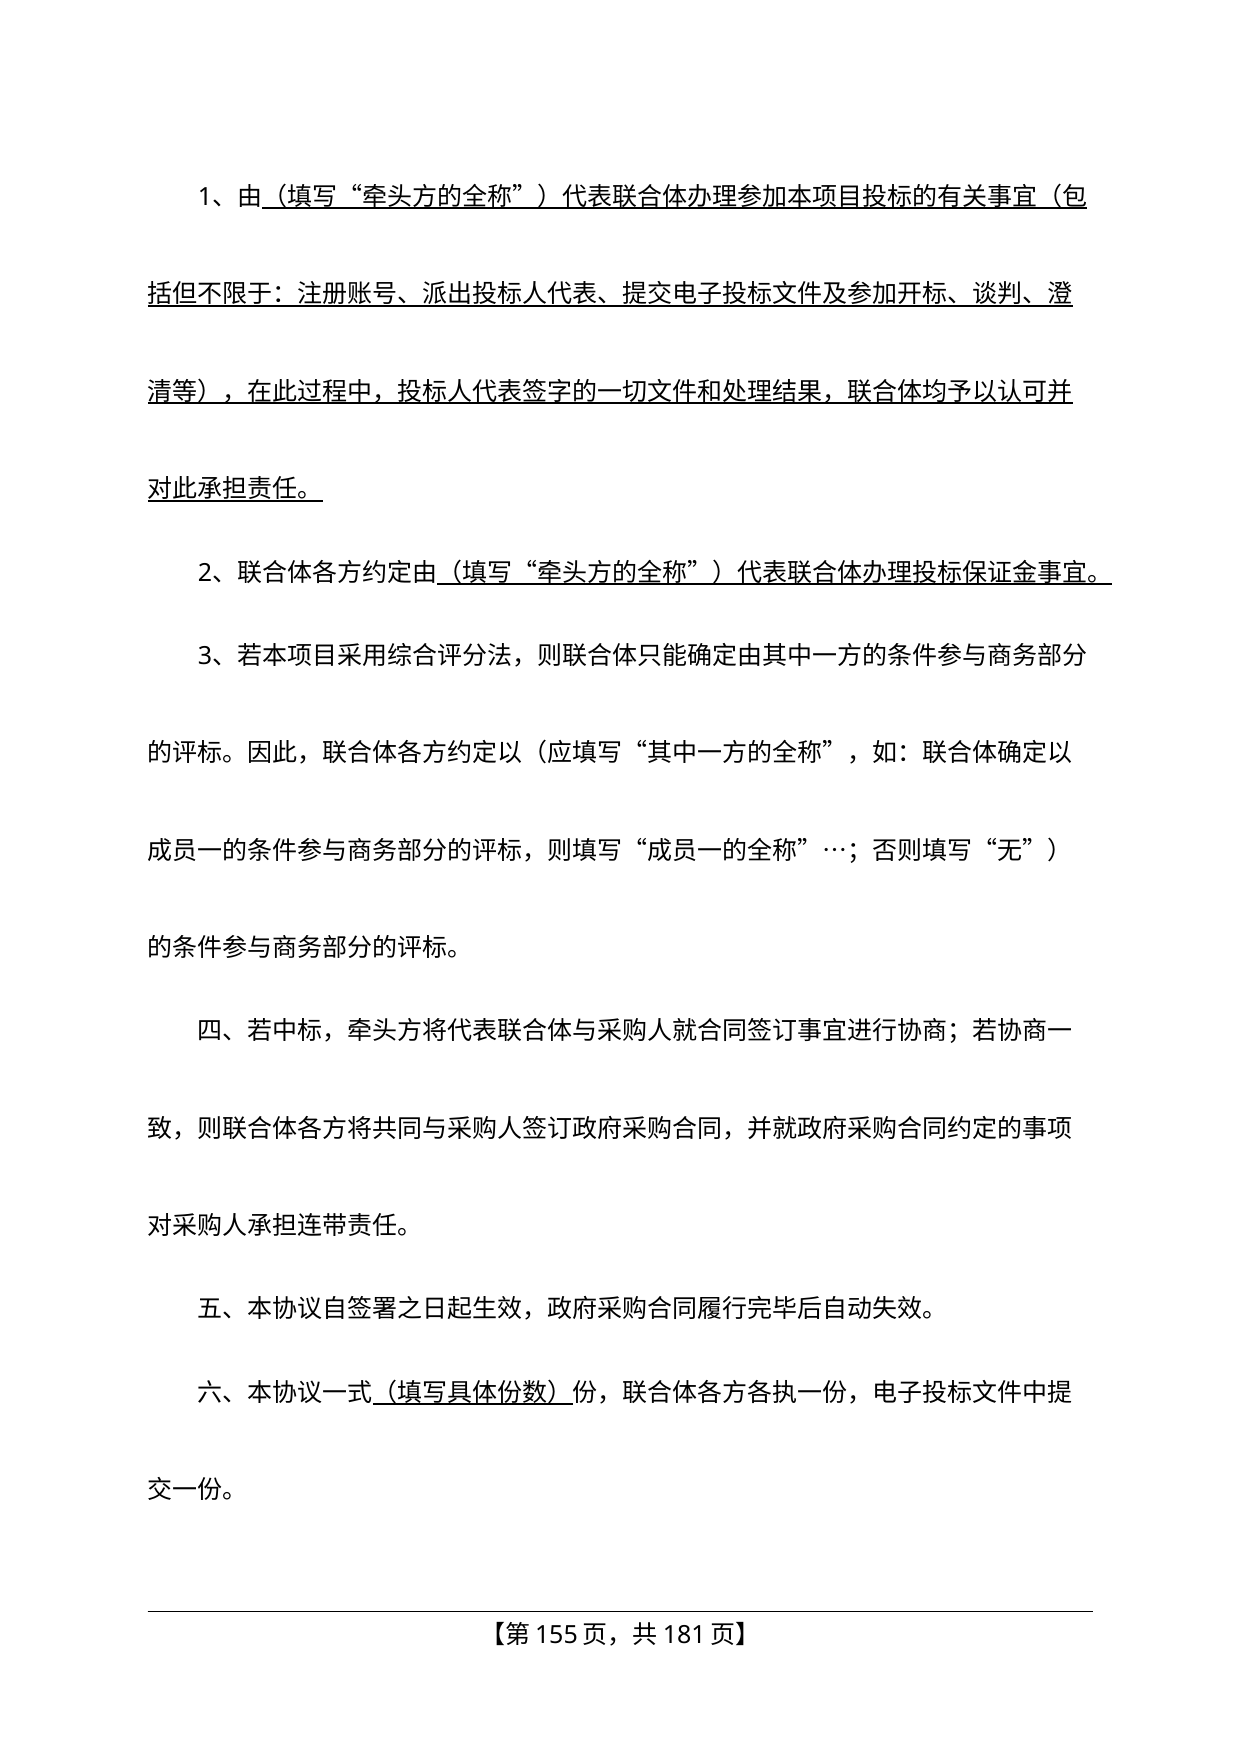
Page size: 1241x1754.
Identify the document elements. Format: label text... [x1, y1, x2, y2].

text 四、若中标，牵头方将代表联合体与采购人就合同签订事宜进行协商；若协商一致，则联合体各方将共同与采购人签订政府采购合同，并就政府采购合同约定的事项对采购人承担连带责任。 [148, 996, 1092, 1256]
text 五、本协议自签署之日起生效，政府采购合同履行完毕后自动失效。 [148, 1274, 1092, 1339]
text 3、若本项目采用综合评分法，则联合体只能确定由其中一方的条件参与商务部分的评标。因此，联合体各方约定以（应填写“其中一方的全称”，如：联合体确定以成员一的条件参与商务部分的评标，则填写“成员一的全称”…；否则填写“无”）的条件参与商务部分的评标。 [148, 621, 1092, 978]
text 1、由（填写“牵头方的全称”）代表联合体办理参加本项目投标的有关事宜（包括但不限于：注册账号、派出投标人代表、提交电子投标文件及参加开标、谈判、澄清等），在此过程中，投标人代表签字的一切文件和处理结果，联合体均予以认可并对此承担责任。 [148, 162, 1092, 519]
text 六、本协议一式（填写具体份数）份，联合体各方各执一份，电子投标文件中提交一份。 [148, 1358, 1092, 1520]
text 2、联合体各方约定由（填写“牵头方的全称”）代表联合体办理投标保证金事宜。 [148, 538, 1092, 603]
